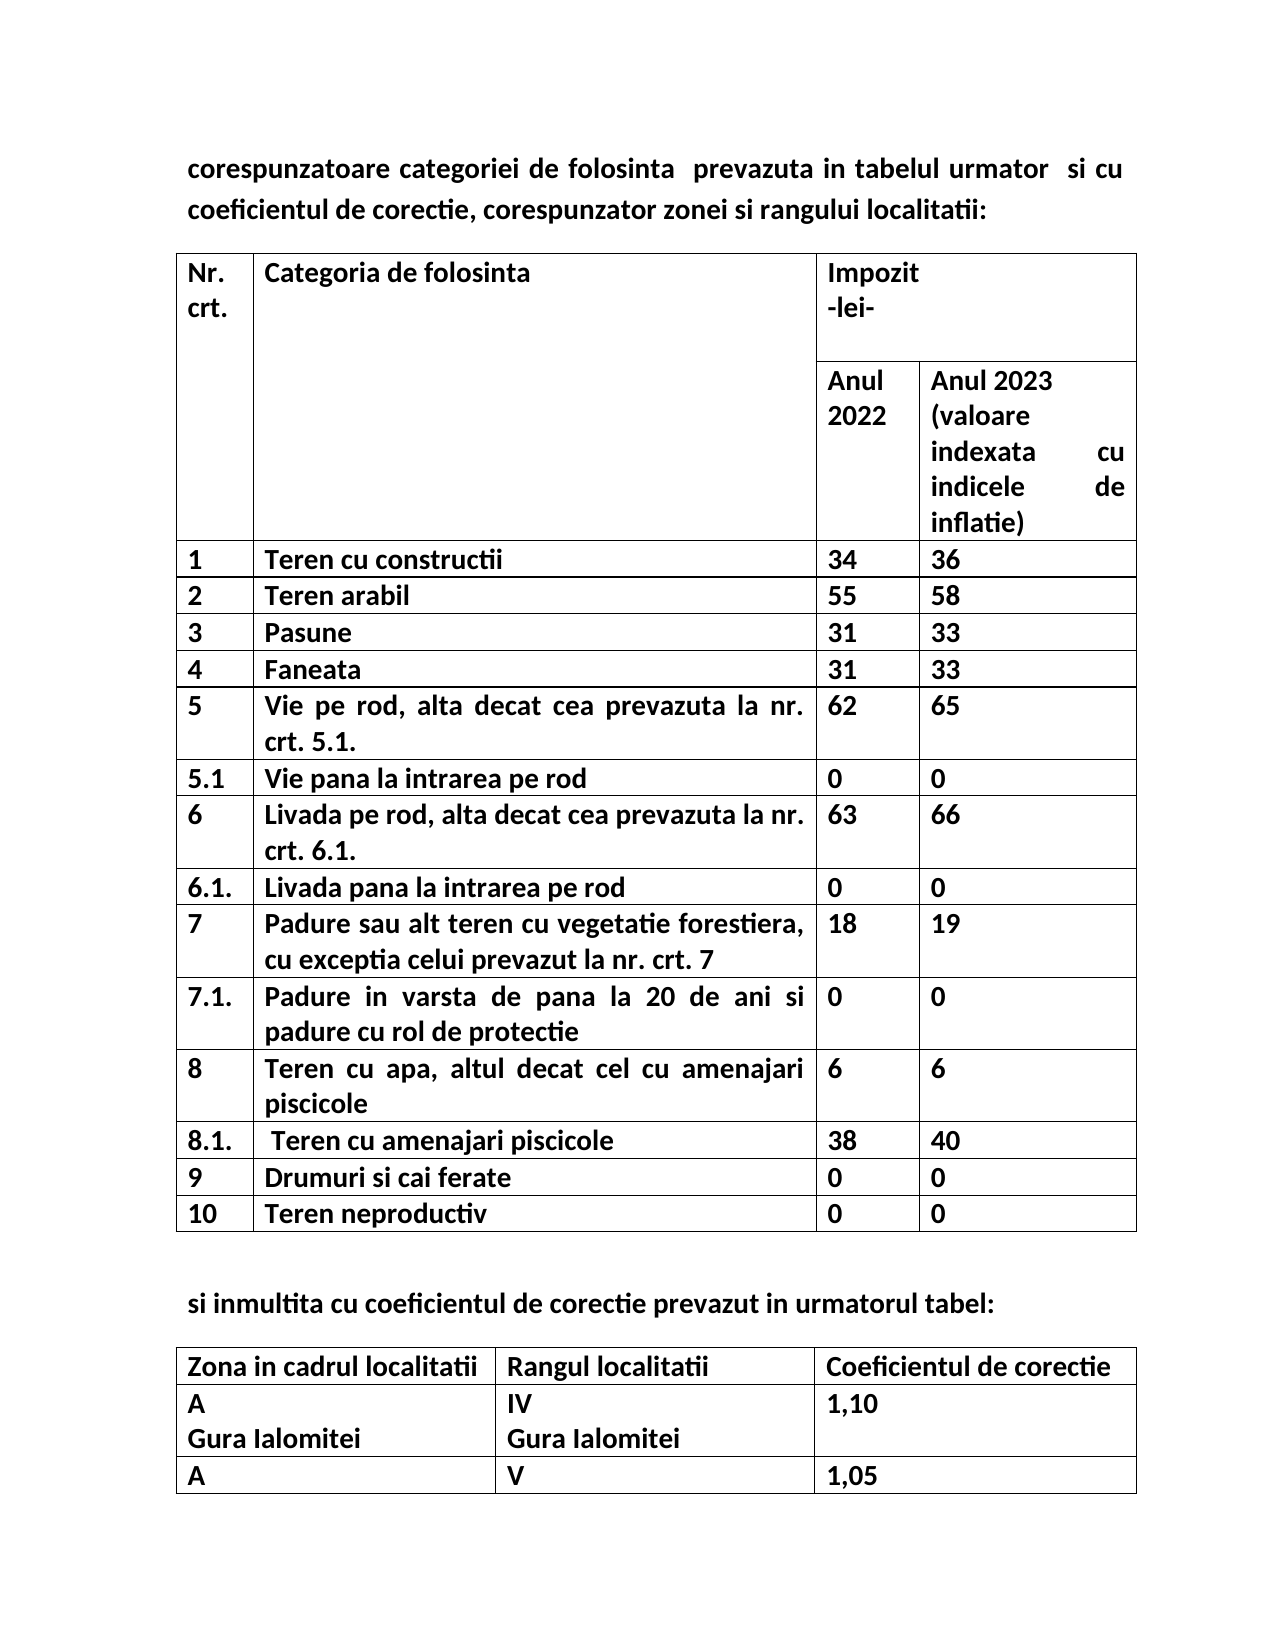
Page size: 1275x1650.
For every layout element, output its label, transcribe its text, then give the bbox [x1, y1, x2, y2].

table_cell 0 [817, 1159, 919, 1194]
table_cell 1 [177, 541, 253, 576]
table_cell Drumuri si cai ferate [254, 1159, 816, 1194]
table_cell Teren cu constructii [254, 541, 816, 576]
table_cell 0 [817, 978, 919, 1049]
table_header Rangul localitatii [496, 1348, 814, 1384]
table_cell A Luciu [177, 1457, 495, 1493]
table_cell 66 [920, 796, 1136, 868]
table_cell 34 [817, 541, 919, 576]
table_cell 6 [920, 1050, 1136, 1121]
table_cell Padure in varsta de pana la 20 de ani si padure cu rol de protectie [254, 978, 816, 1049]
table_cell 7 [177, 905, 253, 977]
table_cell 0 [920, 760, 1136, 795]
table_cell 5 [177, 688, 253, 759]
table_cell Faneata [254, 651, 816, 686]
table_cell Teren cu amenajari piscicole [254, 1122, 816, 1158]
table_cell Vie pe rod, alta decat cea prevazuta la nr. crt. 5.1. [254, 688, 816, 759]
table_cell Vie pana la intrarea pe rod [254, 760, 816, 795]
table_header Impozit -lei- [817, 254, 1136, 361]
table_cell 0 [920, 1196, 1136, 1231]
table_cell 4 [177, 651, 253, 686]
table_cell 58 [920, 578, 1136, 613]
table_cell 33 [920, 614, 1136, 650]
table_cell 36 [920, 541, 1136, 576]
table_cell 7.1. [177, 978, 253, 1049]
table_header Nr. crt. [177, 254, 253, 540]
table_cell 1,10 [815, 1385, 1136, 1456]
table_cell 19 [920, 905, 1136, 977]
table_cell 63 [817, 796, 919, 868]
table_cell 0 [920, 869, 1136, 904]
table_cell Anul 2022 [817, 362, 919, 540]
table_cell 6.1. [177, 869, 253, 904]
table_cell 8 [177, 1050, 253, 1121]
table_header Categoria de folosinta [254, 254, 816, 540]
table_cell V Luciu [496, 1457, 814, 1493]
table_cell 65 [920, 688, 1136, 759]
table_cell Teren neproductiv [254, 1196, 816, 1231]
table_cell IV Gura Ialomitei [496, 1385, 814, 1456]
table_cell 10 [177, 1196, 253, 1231]
text si inmultita cu coeficientul de corectie prevazut in urmatorul tabel: [187, 1285, 1125, 1321]
table_cell 38 [817, 1122, 919, 1158]
table_cell 18 [817, 905, 919, 977]
table_cell 2 [177, 578, 253, 613]
table_cell 9 [177, 1159, 253, 1194]
table_cell Padure sau alt teren cu vegetatie forestiera, cu exceptia celui prevazut la nr. crt. 7 [254, 905, 816, 977]
table_cell 8.1. [177, 1122, 253, 1158]
table_cell Teren cu apa, altul decat cel cu amenajari piscicole [254, 1050, 816, 1121]
table_cell 0 [817, 760, 919, 795]
table_cell 6 [177, 796, 253, 868]
table_cell Teren arabil [254, 578, 816, 613]
table_cell 6 [817, 1050, 919, 1121]
table_cell 40 [920, 1122, 1136, 1158]
table_cell Anul 2023 (valoare indexata cu indicele de inflatie) [920, 362, 1136, 540]
table_cell 62 [817, 688, 919, 759]
table_cell 33 [920, 651, 1136, 686]
table_cell 55 [817, 578, 919, 613]
table_cell 1,05 [815, 1457, 1136, 1493]
table_cell 31 [817, 651, 919, 686]
table_cell 3 [177, 614, 253, 650]
table_cell 5.1 [177, 760, 253, 795]
table_cell Pasune [254, 614, 816, 650]
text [187, 150, 1125, 227]
table_cell 0 [920, 1159, 1136, 1194]
table_cell Livada pe rod, alta decat cea prevazuta la nr. crt. 6.1. [254, 796, 816, 868]
table_cell 0 [817, 869, 919, 904]
table_header Coeficientul de corectie [815, 1348, 1136, 1384]
table_cell Livada pana la intrarea pe rod [254, 869, 816, 904]
table_header Zona in cadrul localitatii [177, 1348, 495, 1384]
table_cell 31 [817, 614, 919, 650]
table_cell 0 [817, 1196, 919, 1231]
table_cell 0 [920, 978, 1136, 1049]
table_cell A Gura Ialomitei [177, 1385, 495, 1456]
